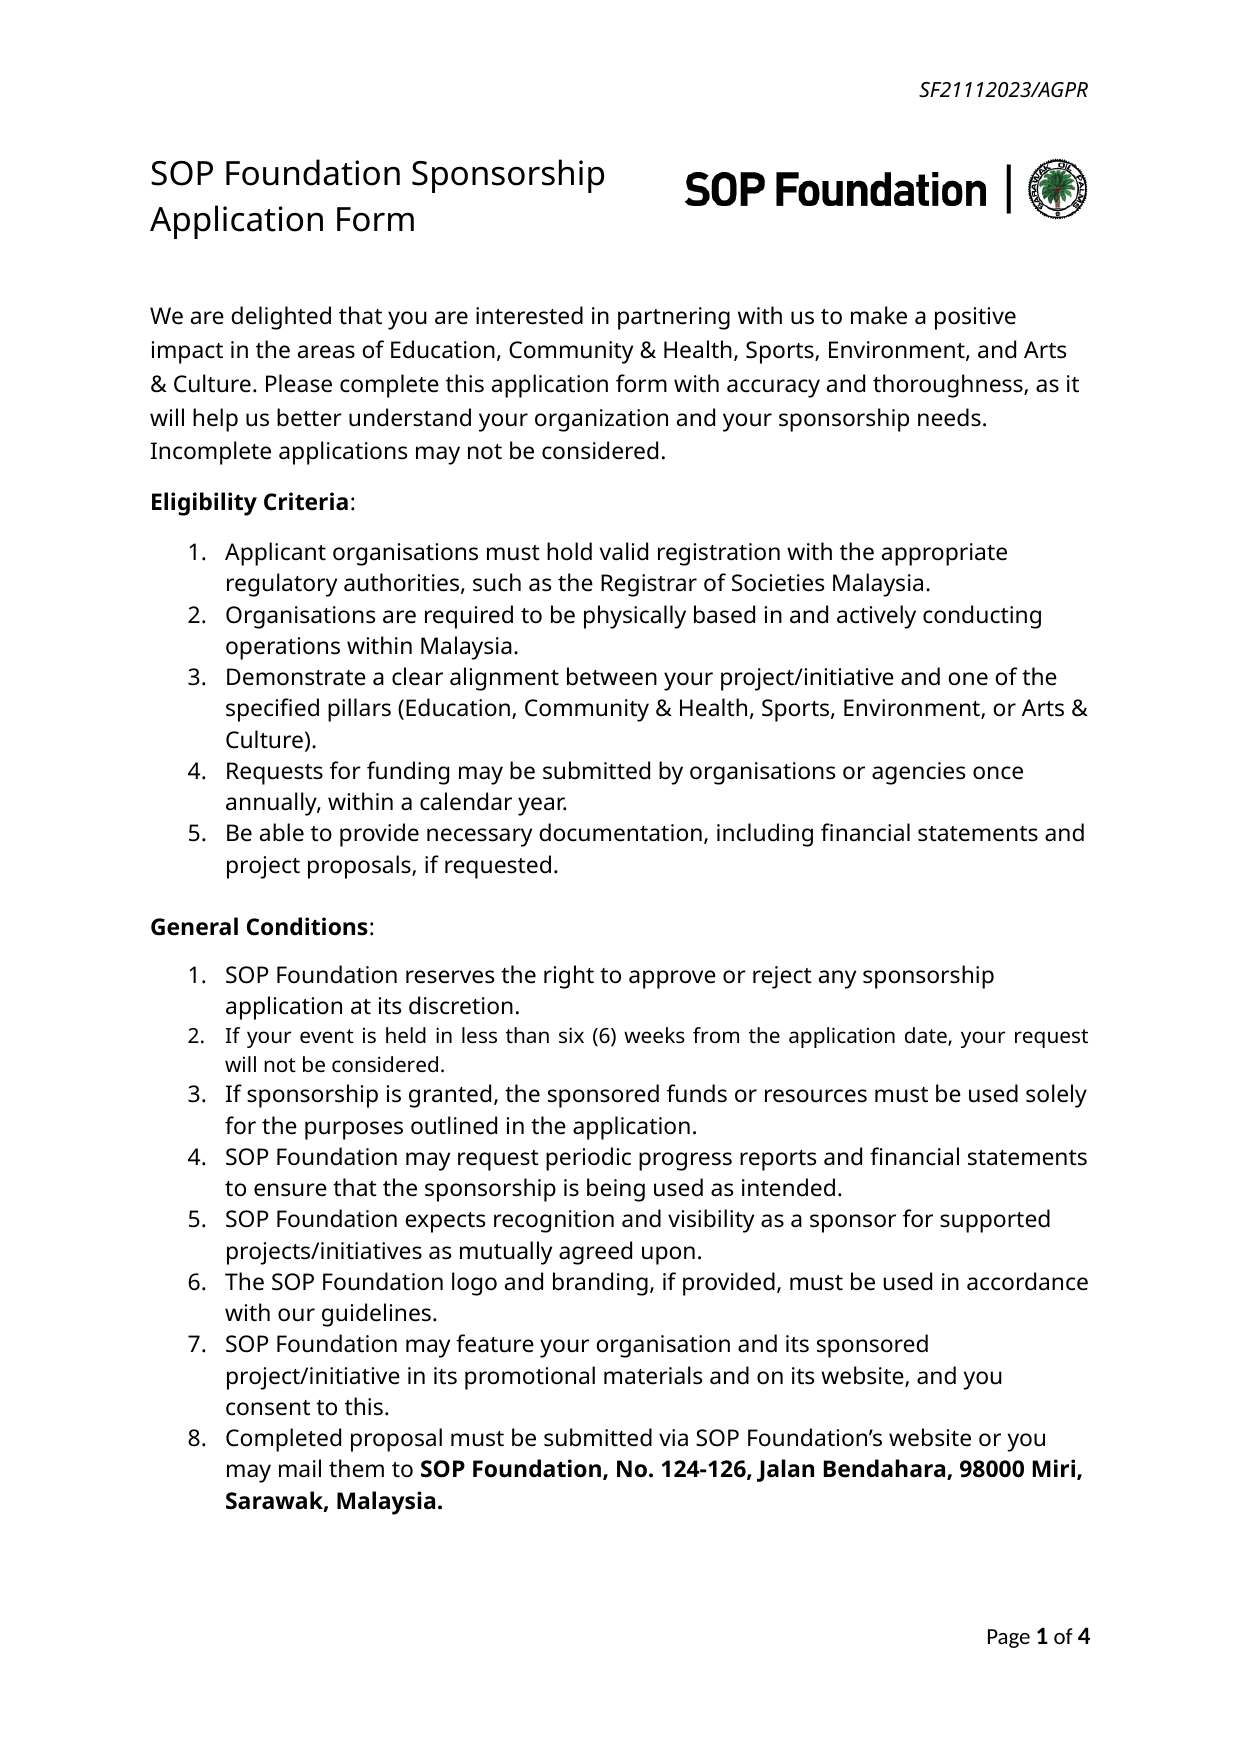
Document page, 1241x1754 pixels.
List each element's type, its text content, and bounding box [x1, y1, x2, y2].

list Be able to provide necessary documentation, including financial statements and project proposals, if requested. [187, 817, 1090, 880]
text General Conditions: [150, 911, 1090, 942]
text Application Form [150, 195, 1090, 241]
list Applicant organisations must hold valid registration with the appropriate regulatory authorities, such as the Registrar of Societies Malaysia. [187, 536, 1090, 599]
list Completed proposal must be submitted via SOP Foundation’s website or you may mail them to SOP Foundation, No. 124-126, Jalan Bendahara, 98000 Miri, Sarawak, Malaysia. [187, 1422, 1090, 1516]
text Eligibility Criteria: [150, 486, 1090, 517]
list Demonstrate a clear alignment between your project/initiative and one of the specified pillars (Education, Community & Health, Sports, Environment, or Arts & Culture). [187, 661, 1090, 755]
list If sponsorship is granted, the sponsored funds or resources must be used solely for the purposes outlined in the application. [187, 1078, 1090, 1141]
list Organisations are required to be physically based in and actively conducting operations within Malaysia. [187, 599, 1090, 661]
picture [678, 148, 1091, 227]
list SOP Foundation may request periodic progress reports and financial statements to ensure that the sponsorship is being used as intended. [187, 1141, 1090, 1203]
list Requests for funding may be submitted by organisations or agencies once annually, within a calendar year. [187, 755, 1090, 817]
list If your event is held in less than six (6) weeks from the application date, your request will not be considered. [187, 1022, 1090, 1078]
list SOP Foundation may feature your organisation and its sponsored project/initiative in its promotional materials and on its website, and you consent to this. [187, 1328, 1090, 1422]
text We are delighted that you are interested in partnering with us to make a positive impact in the areas of Education, Community & Health, Sports, Environment, and Arts & Culture. Please complete this application form with accuracy and thoroughness, as it will help us better understand your organization and your sponsorship needs. Incomplete applications may not be considered. [150, 300, 1090, 467]
list SOP Foundation expects recognition and visibility as a sponsor for supported projects/initiatives as mutually agreed upon. [187, 1203, 1090, 1266]
list SOP Foundation reserves the right to approve or reject any sponsorship application at its discretion. [187, 959, 1090, 1022]
list The SOP Foundation logo and branding, if provided, must be used in accordance with our guidelines. [187, 1266, 1090, 1328]
text SOP Foundation Sponsorship [150, 150, 1032, 195]
